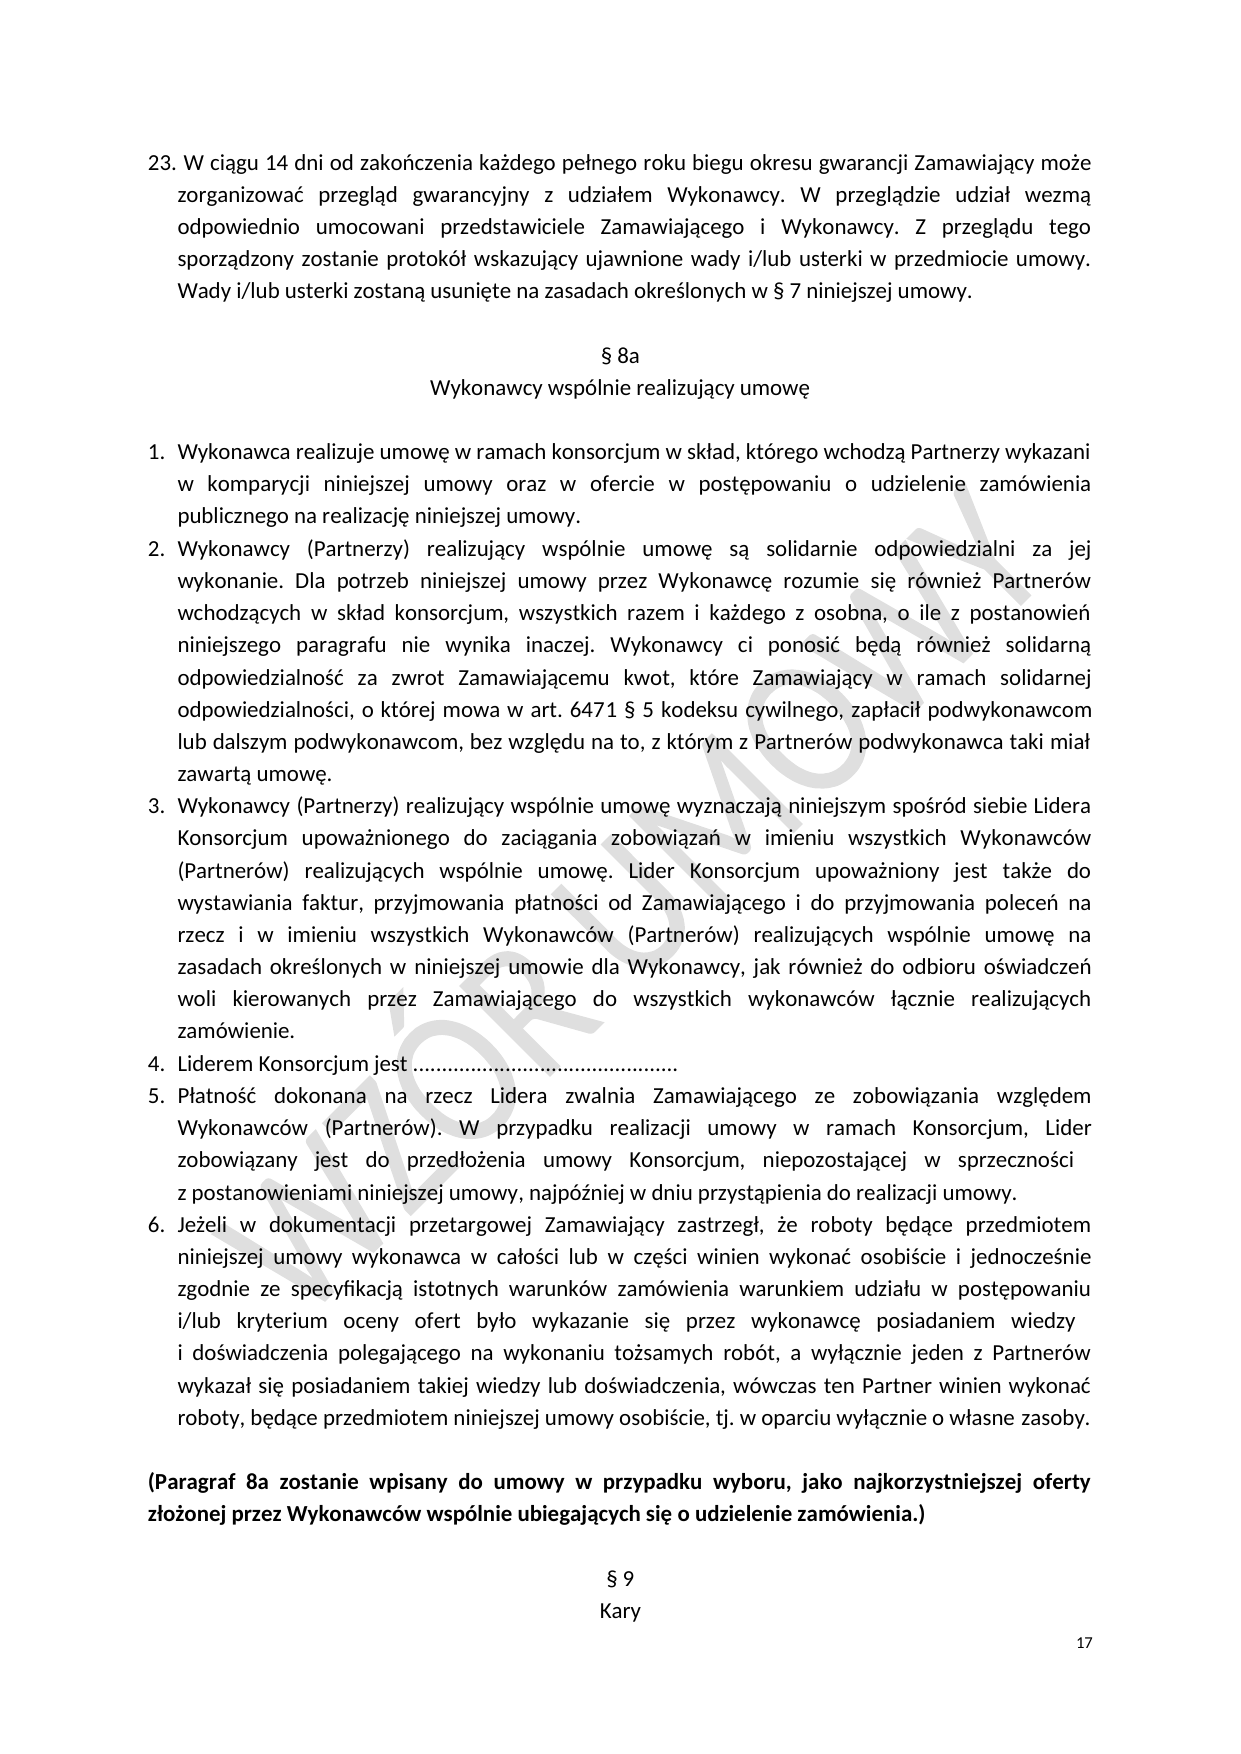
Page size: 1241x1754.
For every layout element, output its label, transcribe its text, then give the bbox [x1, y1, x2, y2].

list Wykonawcy (Partnerzy) realizujący wspólnie umowę są solidarnie odpowiedzialni za jej wykonanie. Dla potrzeb niniejszej umowy przez Wykonawcę rozumie się również Partnerów wchodzących w skład konsorcjum, wszystkich razem i każdego z osobna, o ile z postanowień niniejszego paragrafu nie wynika inaczej. Wykonawcy ci ponosić będą również solidarną odpowiedzialność za zwrot Zamawiającemu kwot, które Zamawiający w ramach solidarnej odpowiedzialności, o której mowa w art. 6471 § 5 kodeksu cywilnego, zapłacił podwykonawcom lub dalszym podwykonawcom, bez względu na to, z którym z Partnerów podwykonawca taki miał zawartą umowę. [148, 534, 1093, 787]
list Jeżeli w dokumentacji przetargowej Zamawiający zastrzegł, że roboty będące przedmiotem niniejszej umowy wykonawca w całości lub w części winien wykonać osobiście i jednocześnie zgodnie ze specyfikacją istotnych warunków zamówienia warunkiem udziału w postępowaniu i/lub kryterium oceny ofert było wykazanie się przez wykonawcę posiadaniem wiedzy i doświadczenia polegającego na wykonaniu tożsamych robót, a wyłącznie jeden z Partnerów wykazał się posiadaniem takiej wiedzy lub doświadczenia, wówczas ten Partner winien wykonać roboty, będące przedmiotem niniejszej umowy osobiście, tj. w oparciu wyłącznie o własne zasoby. [148, 1210, 1093, 1431]
list W ciągu 14 dni od zakończenia każdego pełnego roku biegu okresu gwarancji Zamawiający może zorganizować przegląd gwarancyjny z udziałem Wykonawcy. W przeglądzie udział wezmą odpowiednio umocowani przedstawiciele Zamawiającego i Wykonawcy. Z przeglądu tego sporządzony zostanie protokół wskazujący ujawnione wady i/lub usterki w przedmiocie umowy. Wady i/lub usterki zostaną usunięte na zasadach określonych w § 7 niniejszej umowy. [148, 148, 1093, 304]
list Płatność dokonana na rzecz Lidera zwalnia Zamawiającego ze zobowiązania względem Wykonawców (Partnerów). W przypadku realizacji umowy w ramach Konsorcjum, Lider zobowiązany jest do przedłożenia umowy Konsorcjum, niepozostającej w sprzeczności z postanowieniami niniejszej umowy, najpóźniej w dniu przystąpienia do realizacji umowy. [148, 1081, 1093, 1206]
text Wykonawcy wspólnie realizujący umowę [148, 373, 1093, 401]
text § 9 [148, 1564, 1093, 1592]
text (Paragraf 8a zostanie wpisany do umowy w przypadku wyboru, jako najkorzystniejszej oferty złożonej przez Wykonawców wspólnie ubiegających się o udzielenie zamówienia.) [148, 1467, 1093, 1527]
text § 8a [148, 341, 1093, 369]
list Wykonawca realizuje umowę w ramach konsorcjum w skład, którego wchodzą Partnerzy wykazani w komparycji niniejszej umowy oraz w ofercie w postępowaniu o udzielenie zamówienia publicznego na realizację niniejszej umowy. [148, 437, 1093, 530]
list Liderem Konsorcjum jest .............................................. [148, 1049, 1093, 1077]
text Kary [148, 1596, 1093, 1624]
list Wykonawcy (Partnerzy) realizujący wspólnie umowę wyznaczają niniejszym spośród siebie Lidera Konsorcjum upoważnionego do zaciągania zobowiązań w imieniu wszystkich Wykonawców (Partnerów) realizujących wspólnie umowę. Lider Konsorcjum upoważniony jest także do wystawiania faktur, przyjmowania płatności od Zamawiającego i do przyjmowania poleceń na rzecz i w imieniu wszystkich Wykonawców (Partnerów) realizujących wspólnie umowę na zasadach określonych w niniejszej umowie dla Wykonawcy, jak również do odbioru oświadczeń woli kierowanych przez Zamawiającego do wszystkich wykonawców łącznie realizujących zamówienie. [148, 791, 1093, 1045]
